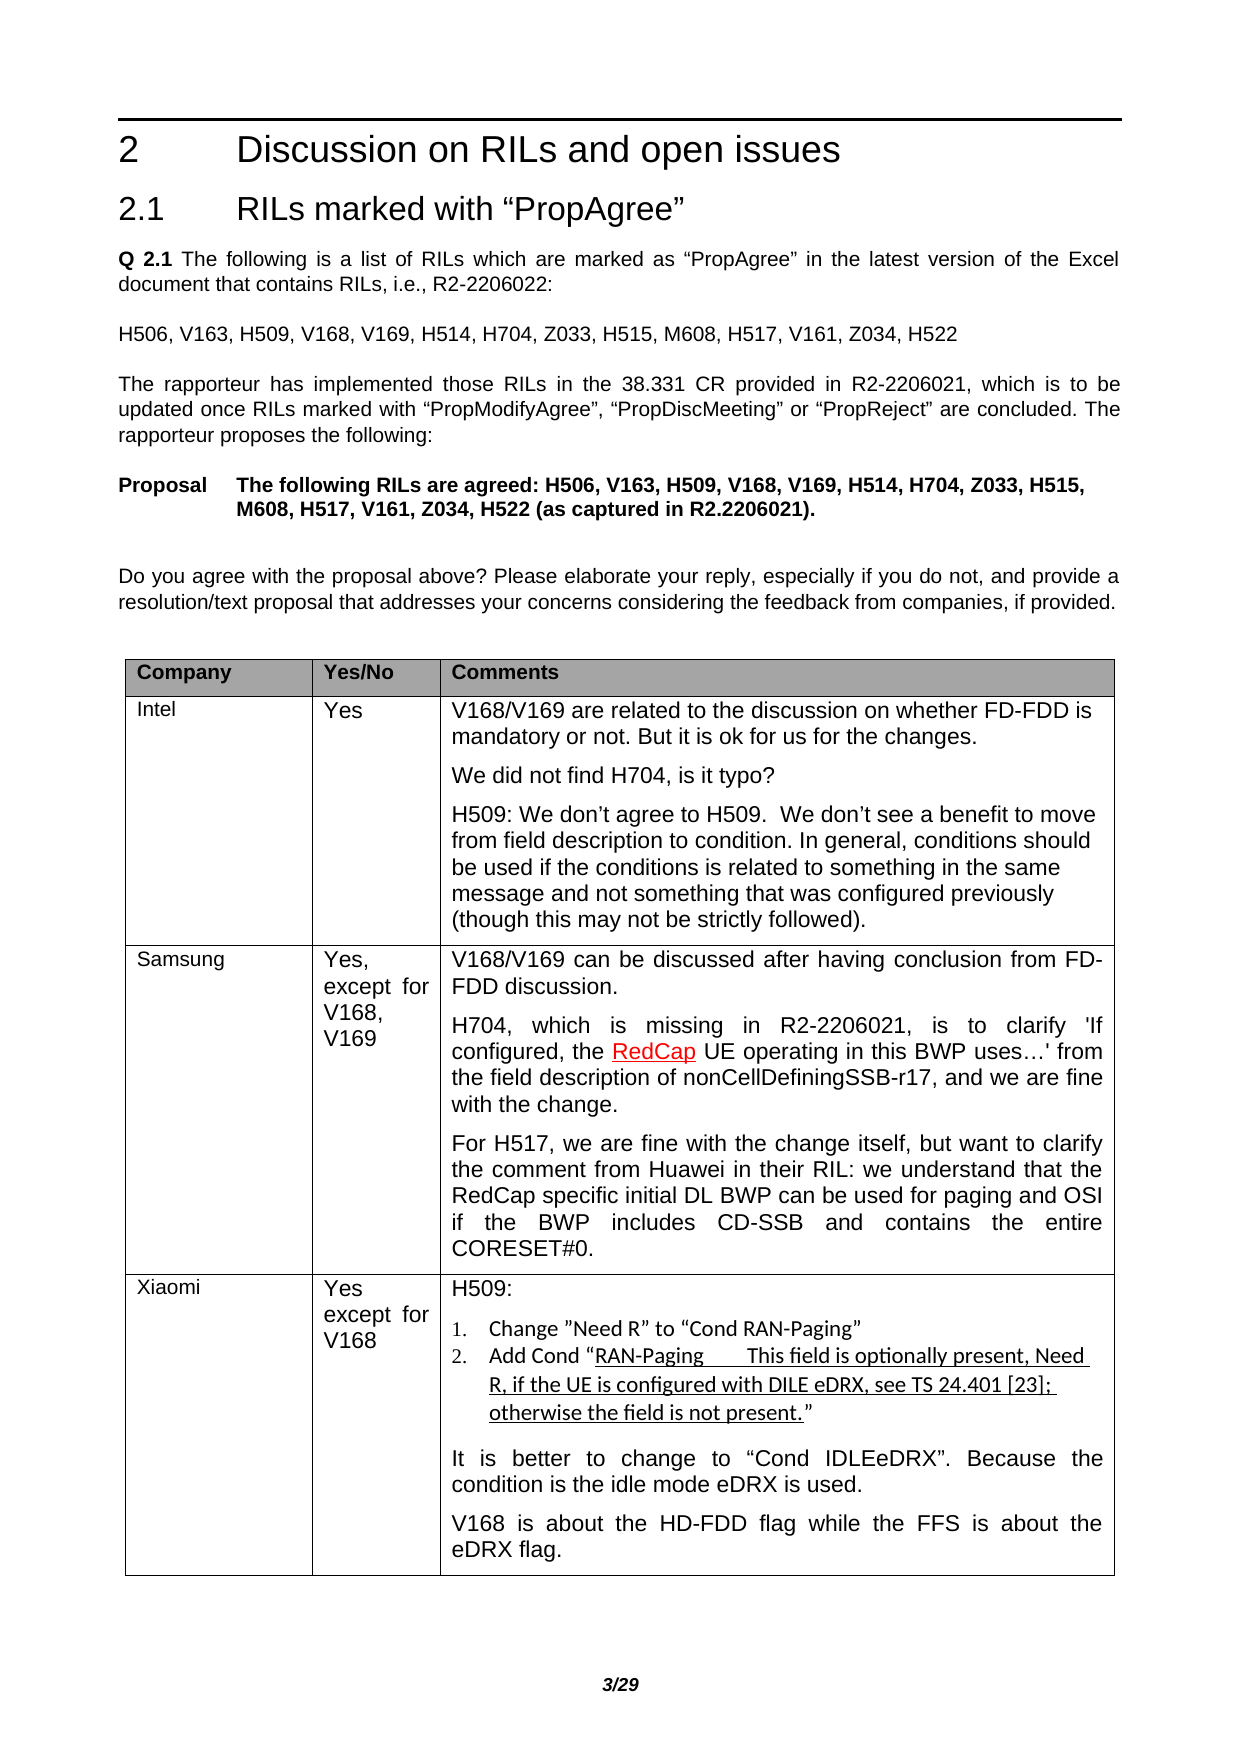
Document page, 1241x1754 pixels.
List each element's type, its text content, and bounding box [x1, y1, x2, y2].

table_cell Xiaomi [126, 1275, 312, 1575]
table_cell Yes [313, 697, 440, 945]
table_header Company [126, 660, 312, 696]
table_cell Intel [126, 697, 312, 945]
text H506, V163, H509, V168, V169, H514, H704, Z033, H515, M608, H517, V161, Z034, H522 [118, 322, 1122, 346]
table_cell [441, 1275, 1114, 1575]
text Q 2.1 The following is a list of RILs which are marked as “PropAgree” in the latest version of the Excel document that contains RILs, i.e., R2-2206022: [118, 247, 1122, 296]
table_cell V168/V169 can be discussed after having conclusion from FD-FDD discussion. H704, which is missing in R2-2206021, is to clarify 'If configured, the RedCap UE operating in this BWP uses…' from the field description of nonCellDefiningSSB-r17, and we are fine with the change. For H517, we are fine with the change itself, but want to clarify the comment from Huawei in their RIL: we understand that the RedCap specific initial DL BWP can be used for paging and OSI if the BWP includes CD-SSB and contains the entire CORESET#0. [441, 946, 1114, 1274]
table_cell Yes, except for V168, V169 [313, 946, 440, 1274]
text The rapporteur has implemented those RILs in the 38.331 CR provided in R2-2206021, which is to be updated once RILs marked with “PropModifyAgree”, “PropDiscMeeting” or “PropReject” are concluded. The rapporteur proposes the following: [118, 372, 1122, 446]
table_cell Samsung [126, 946, 312, 1274]
text Proposal The following RILs are agreed: H506, V163, H509, V168, V169, H514, H704, Z033, H515, M608, H517, V161, Z034, H522 (as captured in R2.2206021). [118, 473, 1122, 521]
subtitle 2.1 RILs marked with “PropAgree” [118, 189, 1122, 228]
text Do you agree with the proposal above? Please elaborate your reply, especially if you do not, and provide a resolution/text proposal that addresses your concerns considering the feedback from companies, if provided. [118, 564, 1122, 613]
subtitle 2 Discussion on RILs and open issues [118, 121, 1122, 171]
table_cell V168/V169 are related to the discussion on whether FD-FDD is mandatory or not. But it is ok for us for the changes. We did not find H704, is it typo? H509: We don’t agree to H509. We don’t see a benefit to move from field description to condition. In general, conditions should be used if the conditions is related to something in the same message and not something that was configured previously (though this may not be strictly followed). [441, 697, 1114, 945]
table_header Yes/No [313, 660, 440, 696]
table_header Comments [441, 660, 1114, 696]
table_cell Yes except for V168 [313, 1275, 440, 1575]
